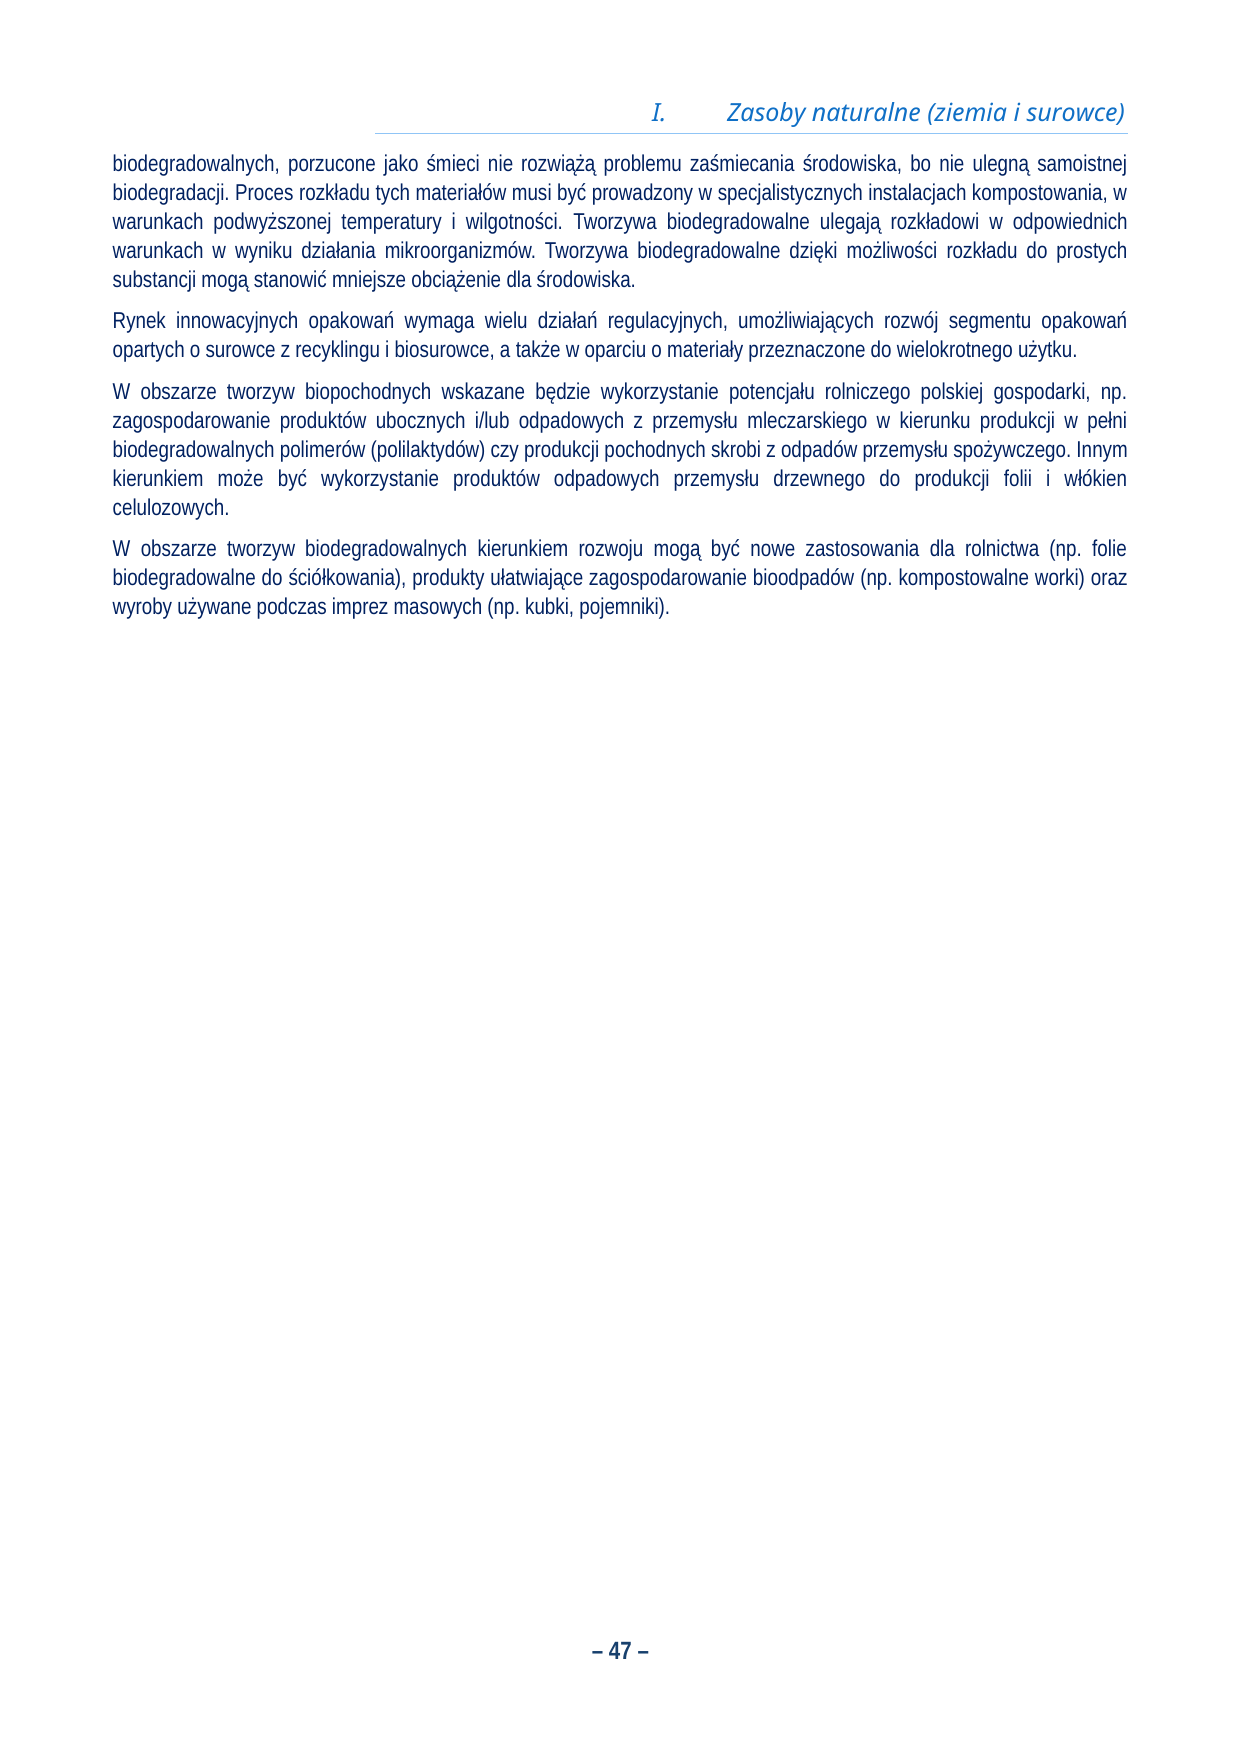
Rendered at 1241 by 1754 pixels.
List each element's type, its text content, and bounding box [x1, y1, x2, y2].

text Rynek innowacyjnych opakowań wymaga wielu działań regulacyjnych, umożliwiających rozwój segmentu opakowań opartych o surowce z recyklingu i biosurowce, a także w oparciu o materiały przeznaczone do wielokrotnego użytku. [112, 307, 1128, 363]
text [112, 150, 1128, 292]
text W obszarze tworzyw biodegradowalnych kierunkiem rozwoju mogą być nowe zastosowania dla rolnictwa (np. folie biodegradowalne do ściółkowania), produkty ułatwiające zagospodarowanie bioodpadów (np. kompostowalne worki) oraz wyroby używane podczas imprez masowych (np. kubki, pojemniki). [112, 535, 1128, 619]
text W obszarze tworzyw biopochodnych wskazane będzie wykorzystanie potencjału rolniczego polskiej gospodarki, np. zagospodarowanie produktów ubocznych i/lub odpadowych z przemysłu mleczarskiego w kierunku produkcji w pełni biodegradowalnych polimerów (polilaktydów) czy produkcji pochodnych skrobi z odpadów przemysłu spożywczego. Innym kierunkiem może być wykorzystanie produktów odpadowych przemysłu drzewnego do produkcji folii i włókien celulozowych. [112, 378, 1128, 520]
